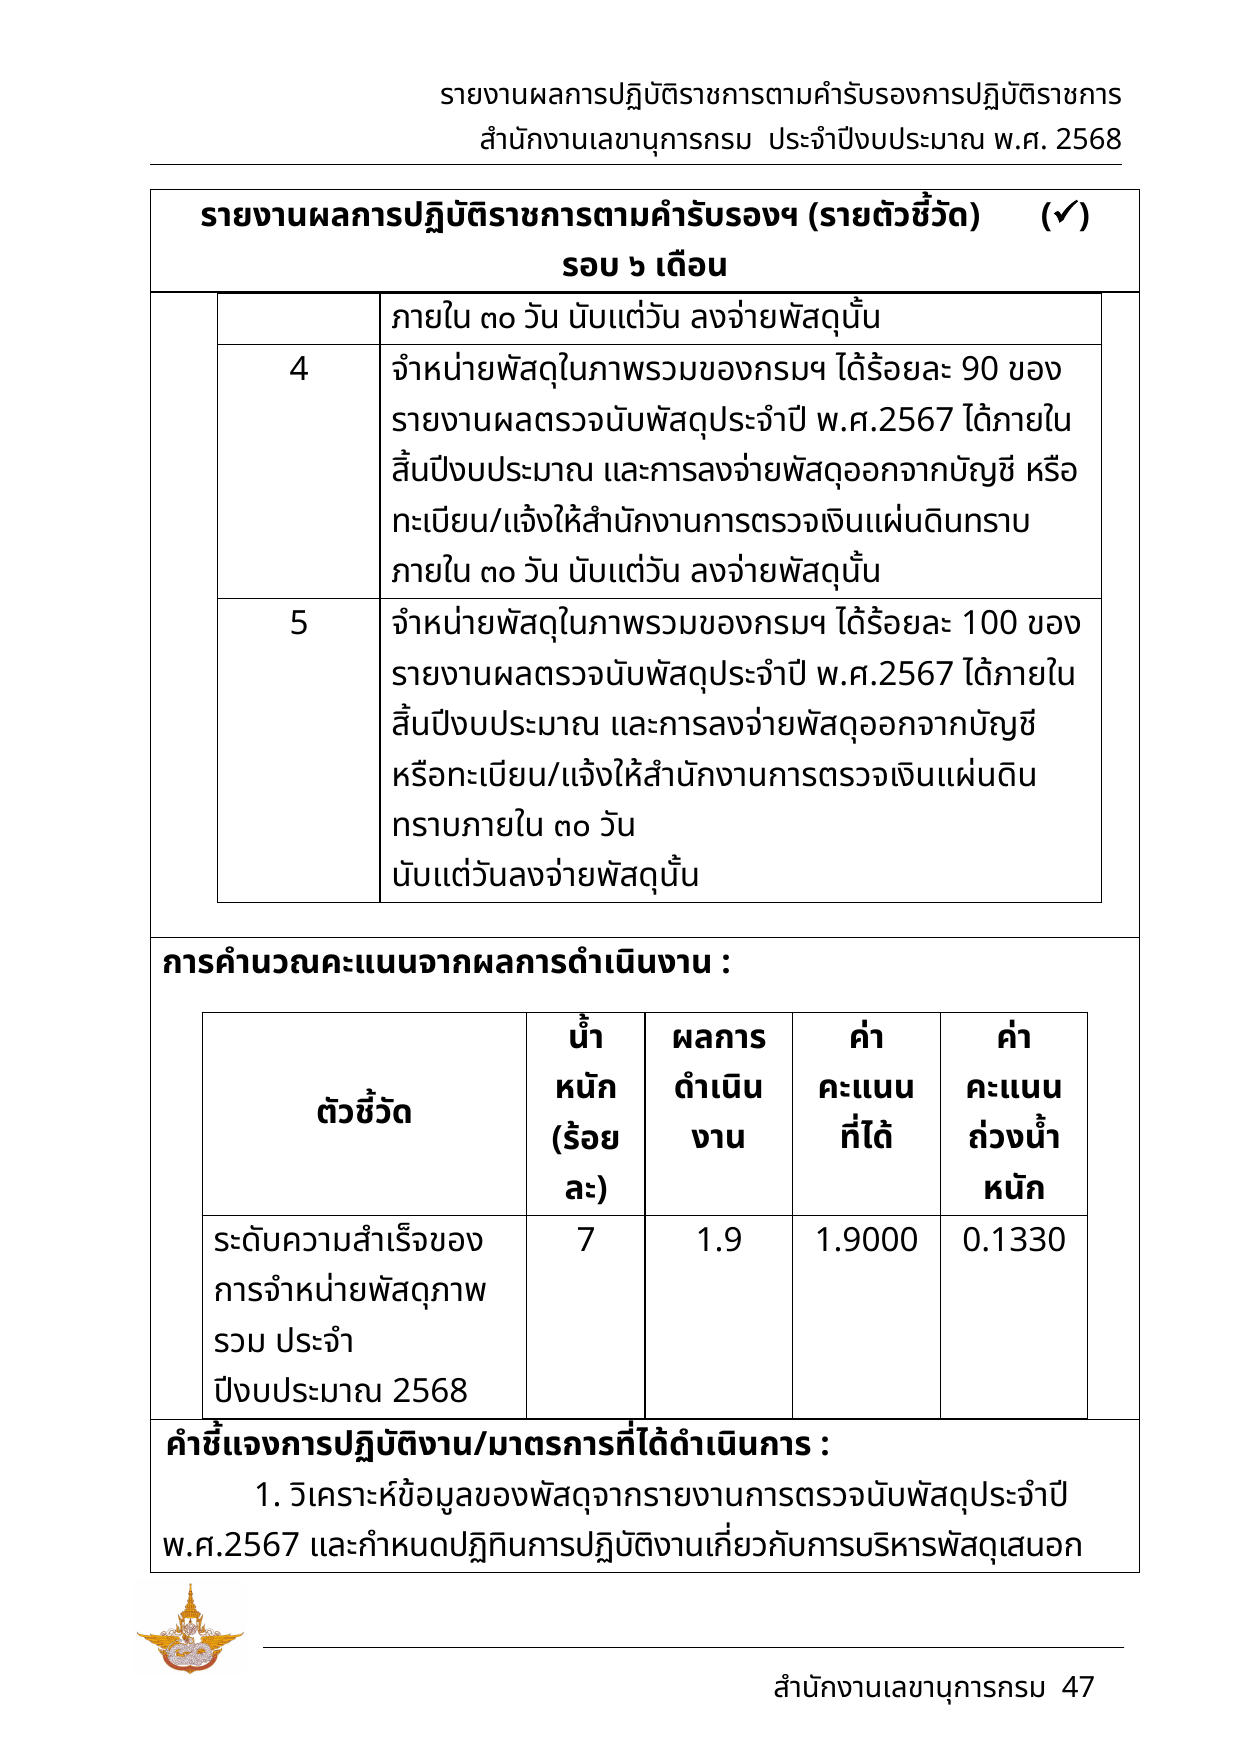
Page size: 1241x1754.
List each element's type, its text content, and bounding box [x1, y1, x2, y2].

table_cell [151, 293, 1139, 937]
picture [132, 1579, 247, 1676]
table_cell การคำนวณคะแนนจากผลการดำเนินงาน : [151, 938, 1139, 1419]
table_header รายงานผลการปฏิบัติราชการตามคำรับรองฯ (รายตัวชี้วัด) () รอบ ๖ เดือน [151, 190, 1139, 291]
